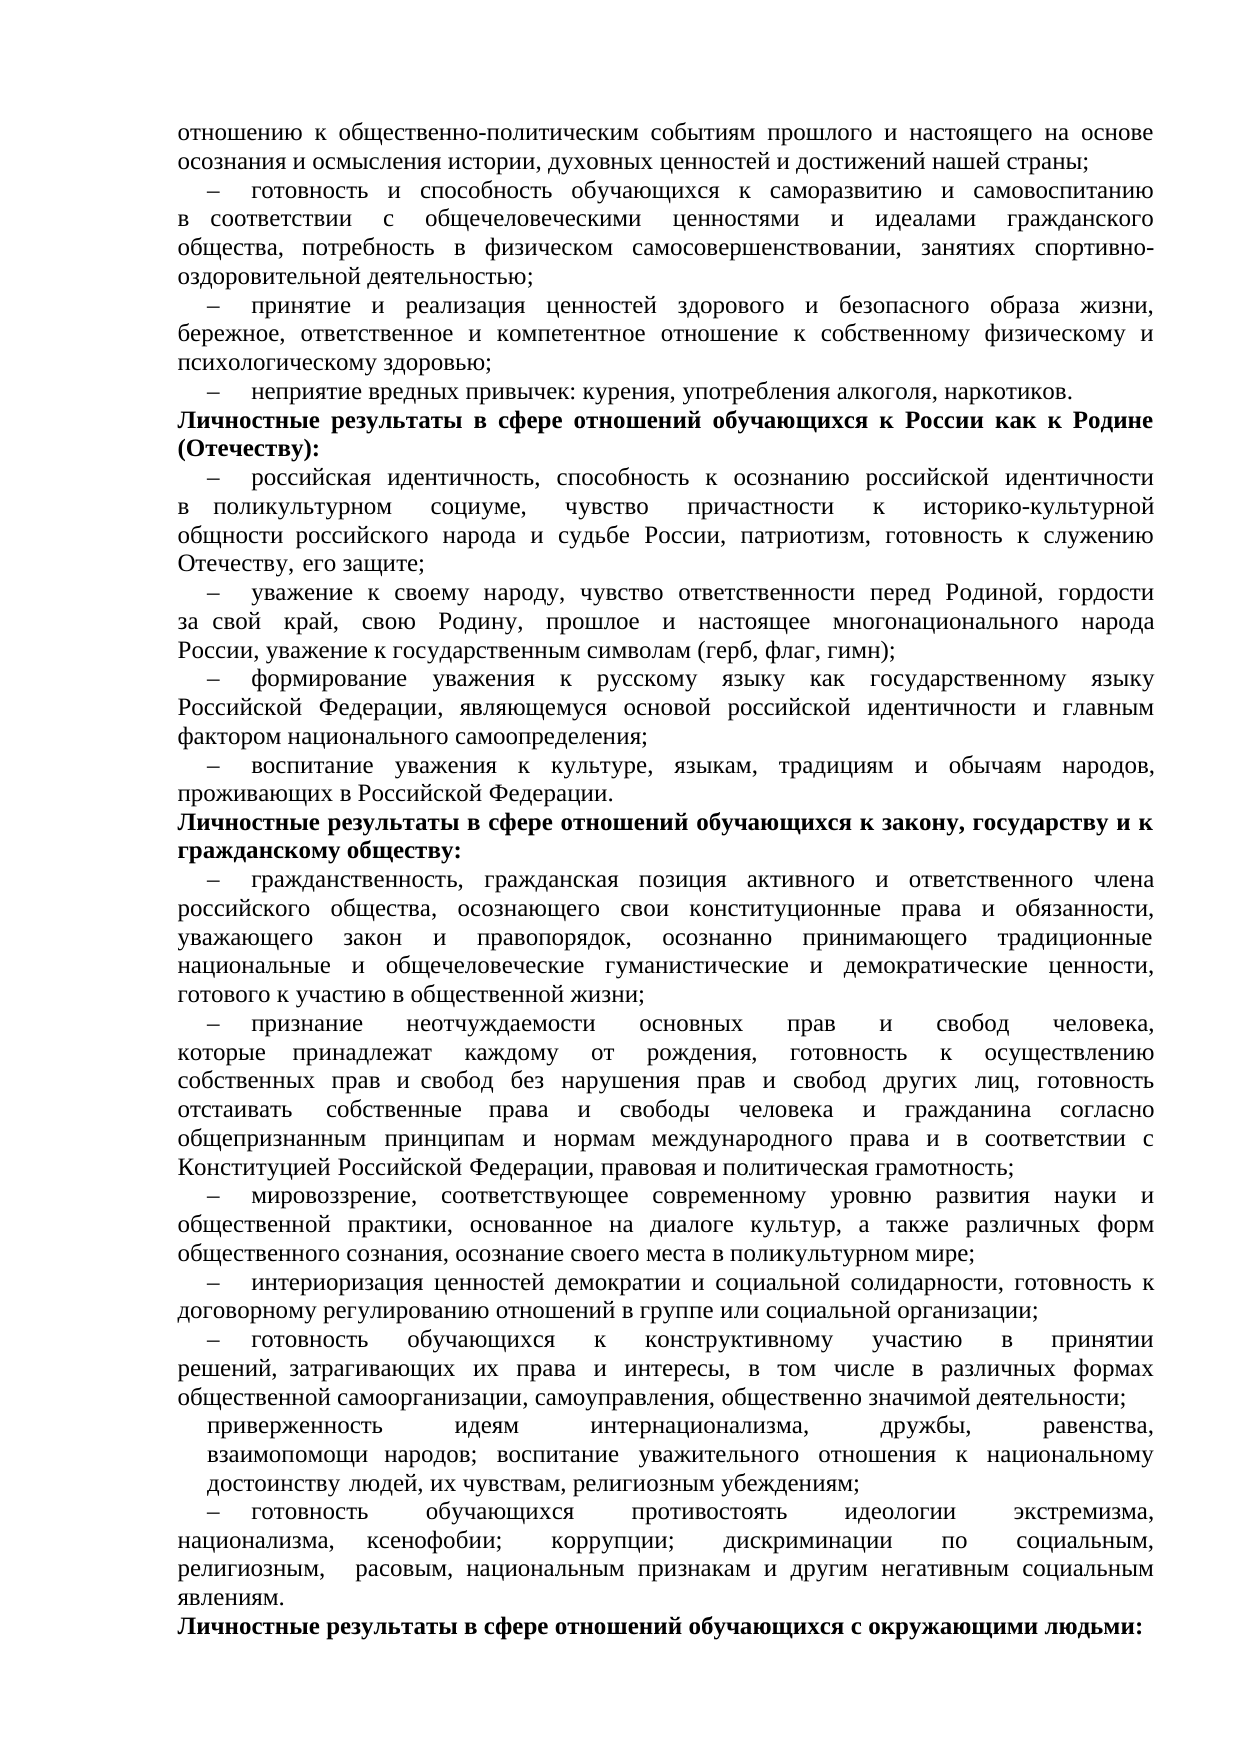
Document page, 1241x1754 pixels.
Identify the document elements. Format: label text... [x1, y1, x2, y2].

text приверженность идеям интернационализма, дружбы, равенства, взаимопомощи народов; воспитание уважительного отношения к национальному достоинству людей, их чувствам, религиозным убеждениям; [207, 1410, 1154, 1497]
text – воспитание уважения к культуре, языкам, традициям и обычаям народов, проживающих в Российской Федерации. [177, 750, 1158, 807]
text – формирование уважения к русскому языку как государственному языку Российской Федерации, являющемуся основой российской идентичности и главным фактором национального самоопределения; [177, 663, 1154, 750]
text – мировоззрение, соответствующее современному уровню развития науки и общественной практики, основанное на диалоге культур, а также различных форм общественного сознания, осознание своего места в поликультурном мире; [177, 1180, 1154, 1267]
text – готовность и способность обучающихся к саморазвитию и самовоспитанию в соответствии с общечеловеческими ценностями и идеалами гражданского общества, потребность в физическом самосовершенствовании, занятиях спортивно-оздоровительной деятельностью; [177, 175, 1154, 290]
text – уважение к своему народу, чувство ответственности перед Родиной, гордости за свой край, свою Родину, прошлое и настоящее многонационального народа России, уважение к государственным символам (герб, флаг, гимн); [177, 577, 1154, 663]
text – готовность обучающихся к конструктивному участию в принятии решений, затрагивающих их права и интересы, в том числе в различных формах общественной самоорганизации, самоуправления, общественно значимой деятельности; [177, 1324, 1154, 1410]
text отношению к общественно-политическим событиям прошлого и настоящего на основе осознания и осмысления истории, духовных ценностей и достижений нашей страны; [177, 117, 1158, 174]
text – принятие и реализация ценностей здорового и безопасного образа жизни, бережное, ответственное и компетентное отношение к собственному физическому и психологическому здоровью; [177, 290, 1154, 376]
text – интериоризация ценностей демократии и социальной солидарности, готовность к договорному регулированию отношений в группе или социальной организации; [177, 1267, 1158, 1324]
text – готовность обучающихся противостоять идеологии экстремизма, национализма, ксенофобии; коррупции; дискриминации по социальным, религиозным, расовым, национальным признакам и другим негативным социальным явлениям. [177, 1497, 1154, 1611]
text – гражданственность, гражданская позиция активного и ответственного члена российского общества, осознающего свои конституционные права и обязанности, уважающего закон и правопорядок, осознанно принимающего традиционные национальные и общечеловеческие гуманистические и демократические ценности, готового к участию в общественной жизни; [177, 864, 1154, 1008]
text – признание неотчуждаемости основных прав и свобод человека, которые принадлежат каждому от рождения, готовность к осуществлению собственных прав и свобод без нарушения прав и свобод других лиц, готовность отстаивать собственные права и свободы человека и гражданина согласно общепризнанным принципам и нормам международного права и в соответствии с Конституцией Российской Федерации, правовая и политическая грамотность; [177, 1008, 1154, 1180]
text Личностные результаты в сфере отношений обучающихся с окружающими людьми: [177, 1611, 1154, 1639]
text – неприятие вредных привычек: курения, употребления алкоголя, наркотиков. Личностные результаты в сфере отношений обучающихся к России как к Родине (Отечеству): [177, 376, 1157, 462]
text – российская идентичность, способность к осознанию российской идентичности в поликультурном социуме, чувство причастности к историко-культурной общности российского народа и судьбе России, патриотизм, готовность к служению Отечеству, его защите; [177, 462, 1154, 577]
text Личностные результаты в сфере отношений обучающихся к закону, государству и к гражданскому обществу: [177, 807, 1157, 864]
